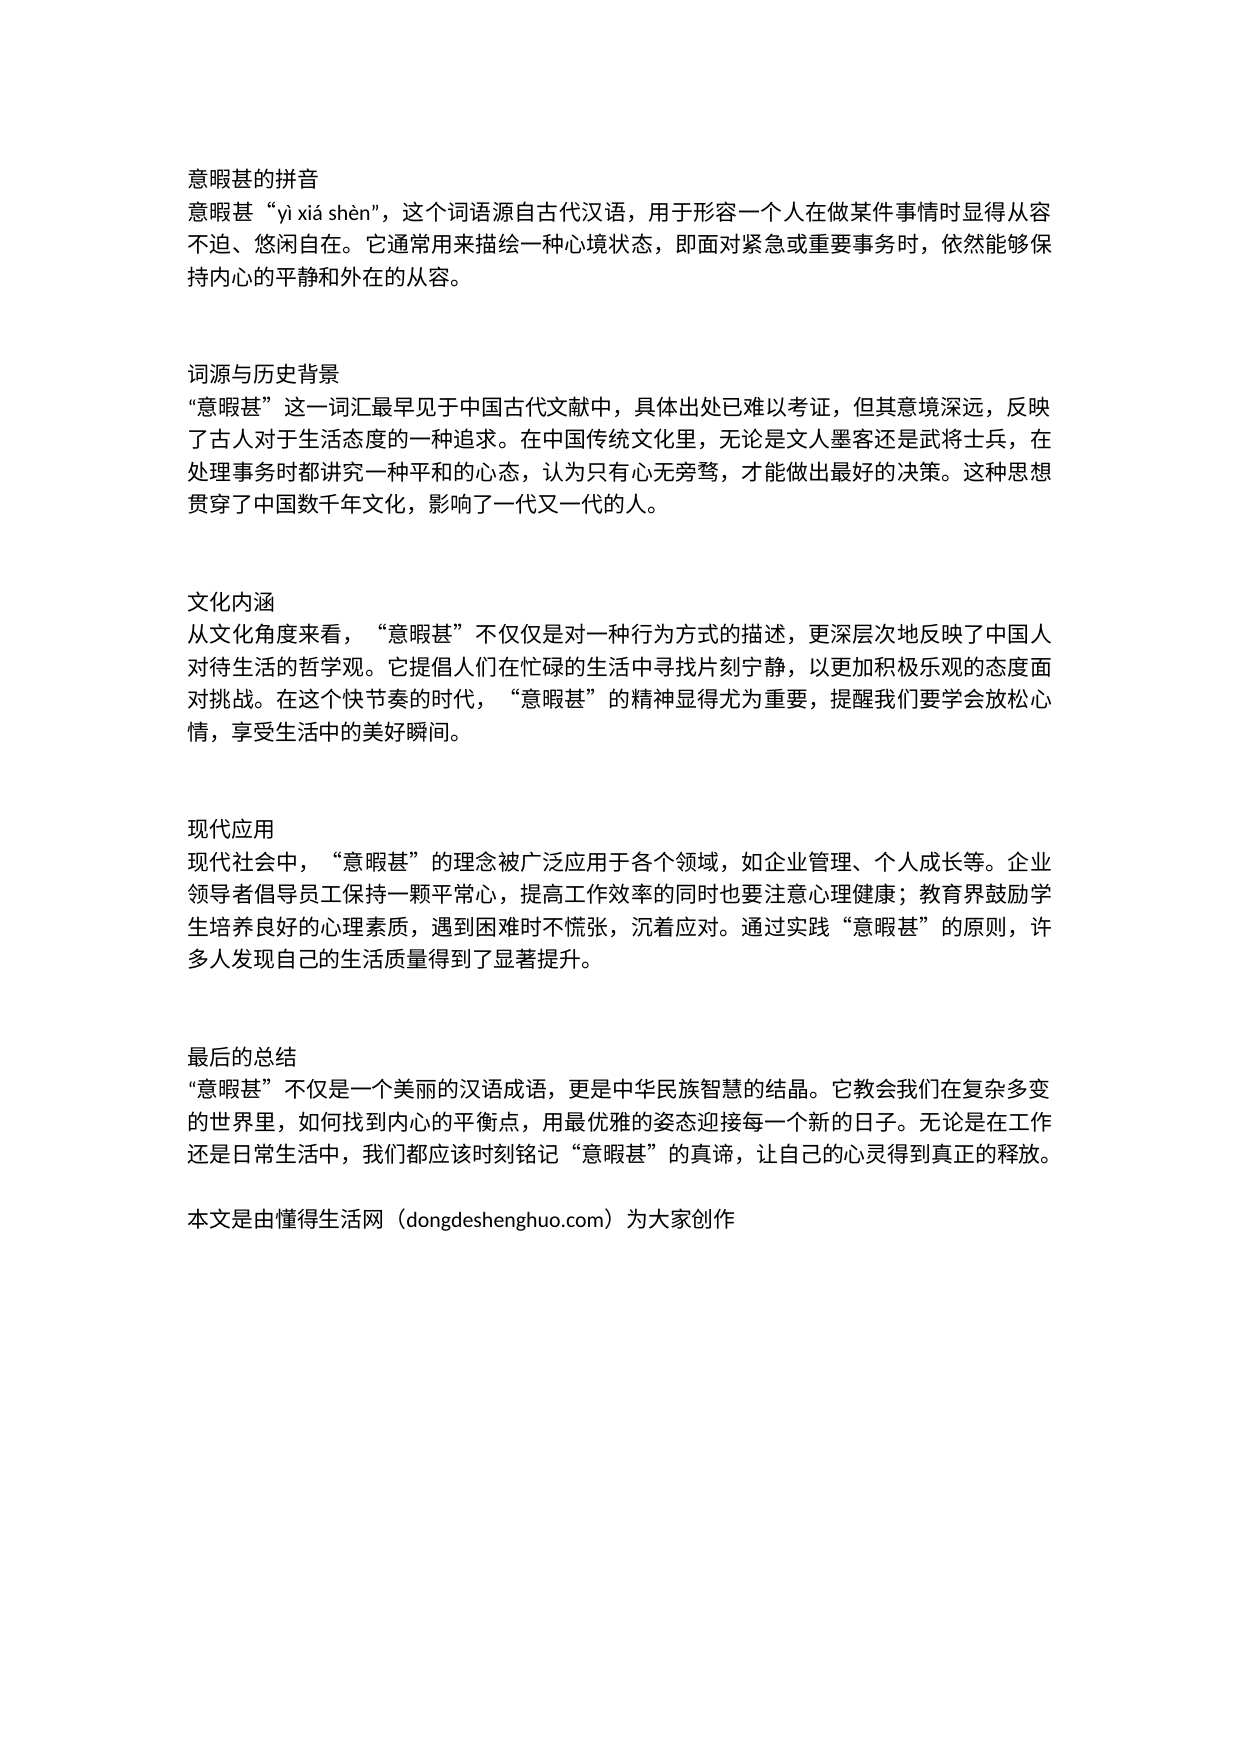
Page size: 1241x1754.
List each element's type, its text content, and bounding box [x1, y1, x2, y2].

text “意暇甚”不仅是一个美丽的汉语成语，更是中华民族智慧的结晶。它教会我们在复杂多变的世界里，如何找到内心的平衡点，用最优雅的姿态迎接每一个新的日子。无论是在工作还是日常生活中，我们都应该时刻铭记“意暇甚”的真谛，让自己的心灵得到真正的释放。 [187, 1072, 1053, 1169]
text 从文化角度来看，“意暇甚”不仅仅是对一种行为方式的描述，更深层次地反映了中国人对待生活的哲学观。它提倡人们在忙碌的生活中寻找片刻宁静，以更加积极乐观的态度面对挑战。在这个快节奏的时代，“意暇甚”的精神显得尤为重要，提醒我们要学会放松心情，享受生活中的美好瞬间。 [187, 617, 1053, 747]
text 现代应用 [187, 812, 1053, 844]
text 文化内涵 [187, 584, 1053, 617]
text 意暇甚的拼音 [187, 162, 1053, 194]
text 词源与历史背景 [187, 357, 1053, 389]
text “意暇甚”这一词汇最早见于中国古代文献中，具体出处已难以考证，但其意境深远，反映了古人对于生活态度的一种追求。在中国传统文化里，无论是文人墨客还是武将士兵，在处理事务时都讲究一种平和的心态，认为只有心无旁骛，才能做出最好的决策。这种思想贯穿了中国数千年文化，影响了一代又一代的人。 [187, 389, 1053, 519]
text 意暇甚“yì xiá shèn”，这个词语源自古代汉语，用于形容一个人在做某件事情时显得从容不迫、悠闲自在。它通常用来描绘一种心境状态，即面对紧急或重要事务时，依然能够保持内心的平静和外在的从容。 [187, 194, 1053, 292]
text 本文是由懂得生活网（dongdeshenghuo.com）为大家创作 [187, 1202, 1053, 1234]
text 最后的总结 [187, 1039, 1053, 1072]
text 现代社会中，“意暇甚”的理念被广泛应用于各个领域，如企业管理、个人成长等。企业领导者倡导员工保持一颗平常心，提高工作效率的同时也要注意心理健康；教育界鼓励学生培养良好的心理素质，遇到困难时不慌张，沉着应对。通过实践“意暇甚”的原则，许多人发现自己的生活质量得到了显著提升。 [187, 844, 1053, 974]
